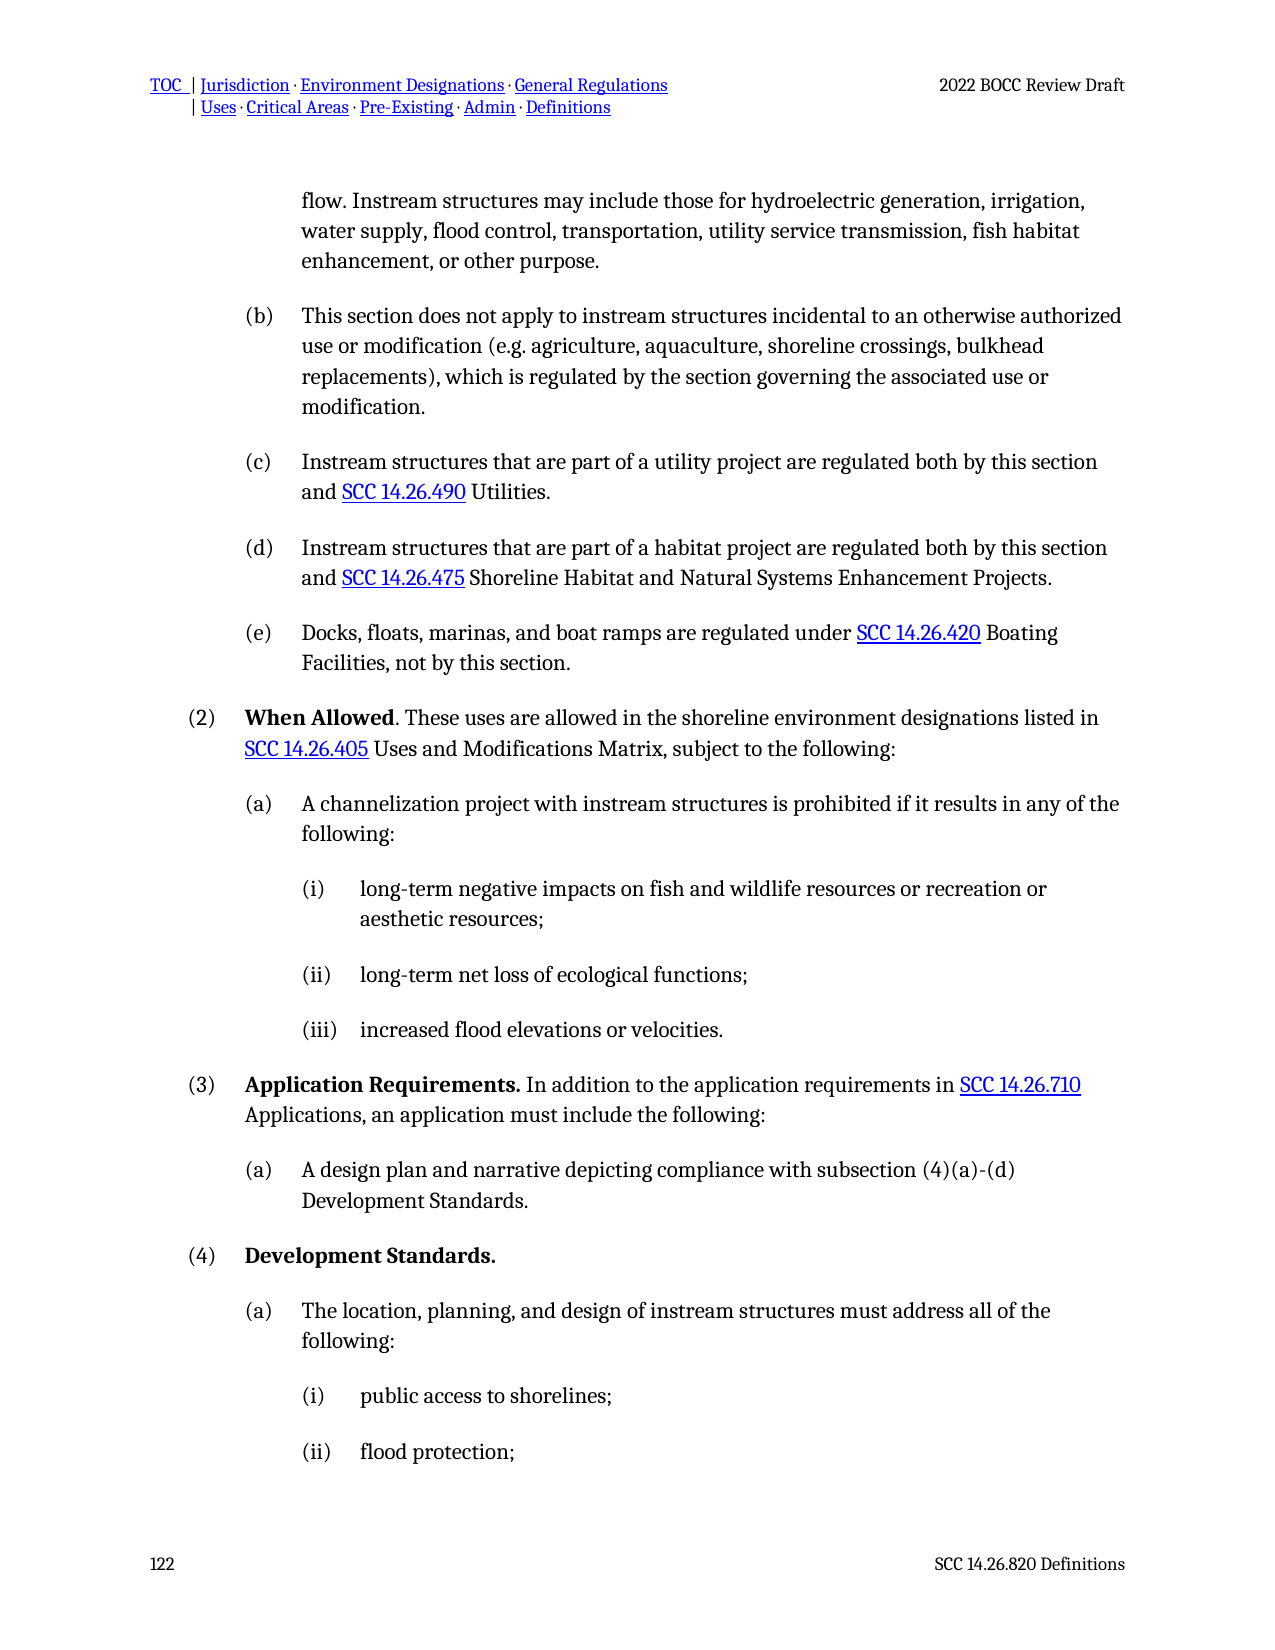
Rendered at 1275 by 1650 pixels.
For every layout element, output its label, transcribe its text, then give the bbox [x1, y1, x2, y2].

subtitle This section does not apply to instream structures incidental to an otherwise authorized use or modification (e.g. agriculture, aquaculture, shoreline crossings, bulkhead replacements), which is regulated by the section governing the associated use or modification. [244, 303, 1125, 420]
subtitle A channelization project with instream structures is prohibited if it results in any of the following: [244, 791, 1125, 847]
subtitle public access to shorelines; [301, 1383, 1125, 1410]
subtitle increased flood elevations or velocities. [301, 1017, 1125, 1043]
subtitle When Allowed. These uses are allowed in the shoreline environment designations listed in SCC 14.26.405 Uses and Modifications Matrix, subject to the following: [187, 705, 1125, 762]
subtitle flood protection; [301, 1438, 1125, 1465]
subtitle Instream structures that are part of a utility project are regulated both by this section and SCC 14.26.490 Utilities. [244, 449, 1125, 506]
subtitle Docks, floats, marinas, and boat ramps are regulated under SCC 14.26.420 Boating Facilities, not by this section. [244, 620, 1125, 676]
subtitle The location, planning, and design of instream structures must address all of the following: [244, 1298, 1125, 1354]
subtitle long-term negative impacts on fish and wildlife resources or recreation or aesthetic resources; [301, 876, 1125, 933]
subtitle A design plan and narrative depicting compliance with subsection (4)(a)-(d) Development Standards. [244, 1157, 1125, 1214]
subtitle long-term net loss of ecological functions; [301, 961, 1125, 988]
subtitle Development Standards. [187, 1243, 1125, 1269]
subtitle Application Requirements. In addition to the application requirements in SCC 14.26.710 Applications, an application must include the following: [187, 1072, 1125, 1128]
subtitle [244, 187, 1125, 274]
subtitle Instream structures that are part of a habitat project are regulated both by this section and SCC 14.26.475 Shoreline Habitat and Natural Systems Enhancement Projects. [244, 534, 1125, 591]
